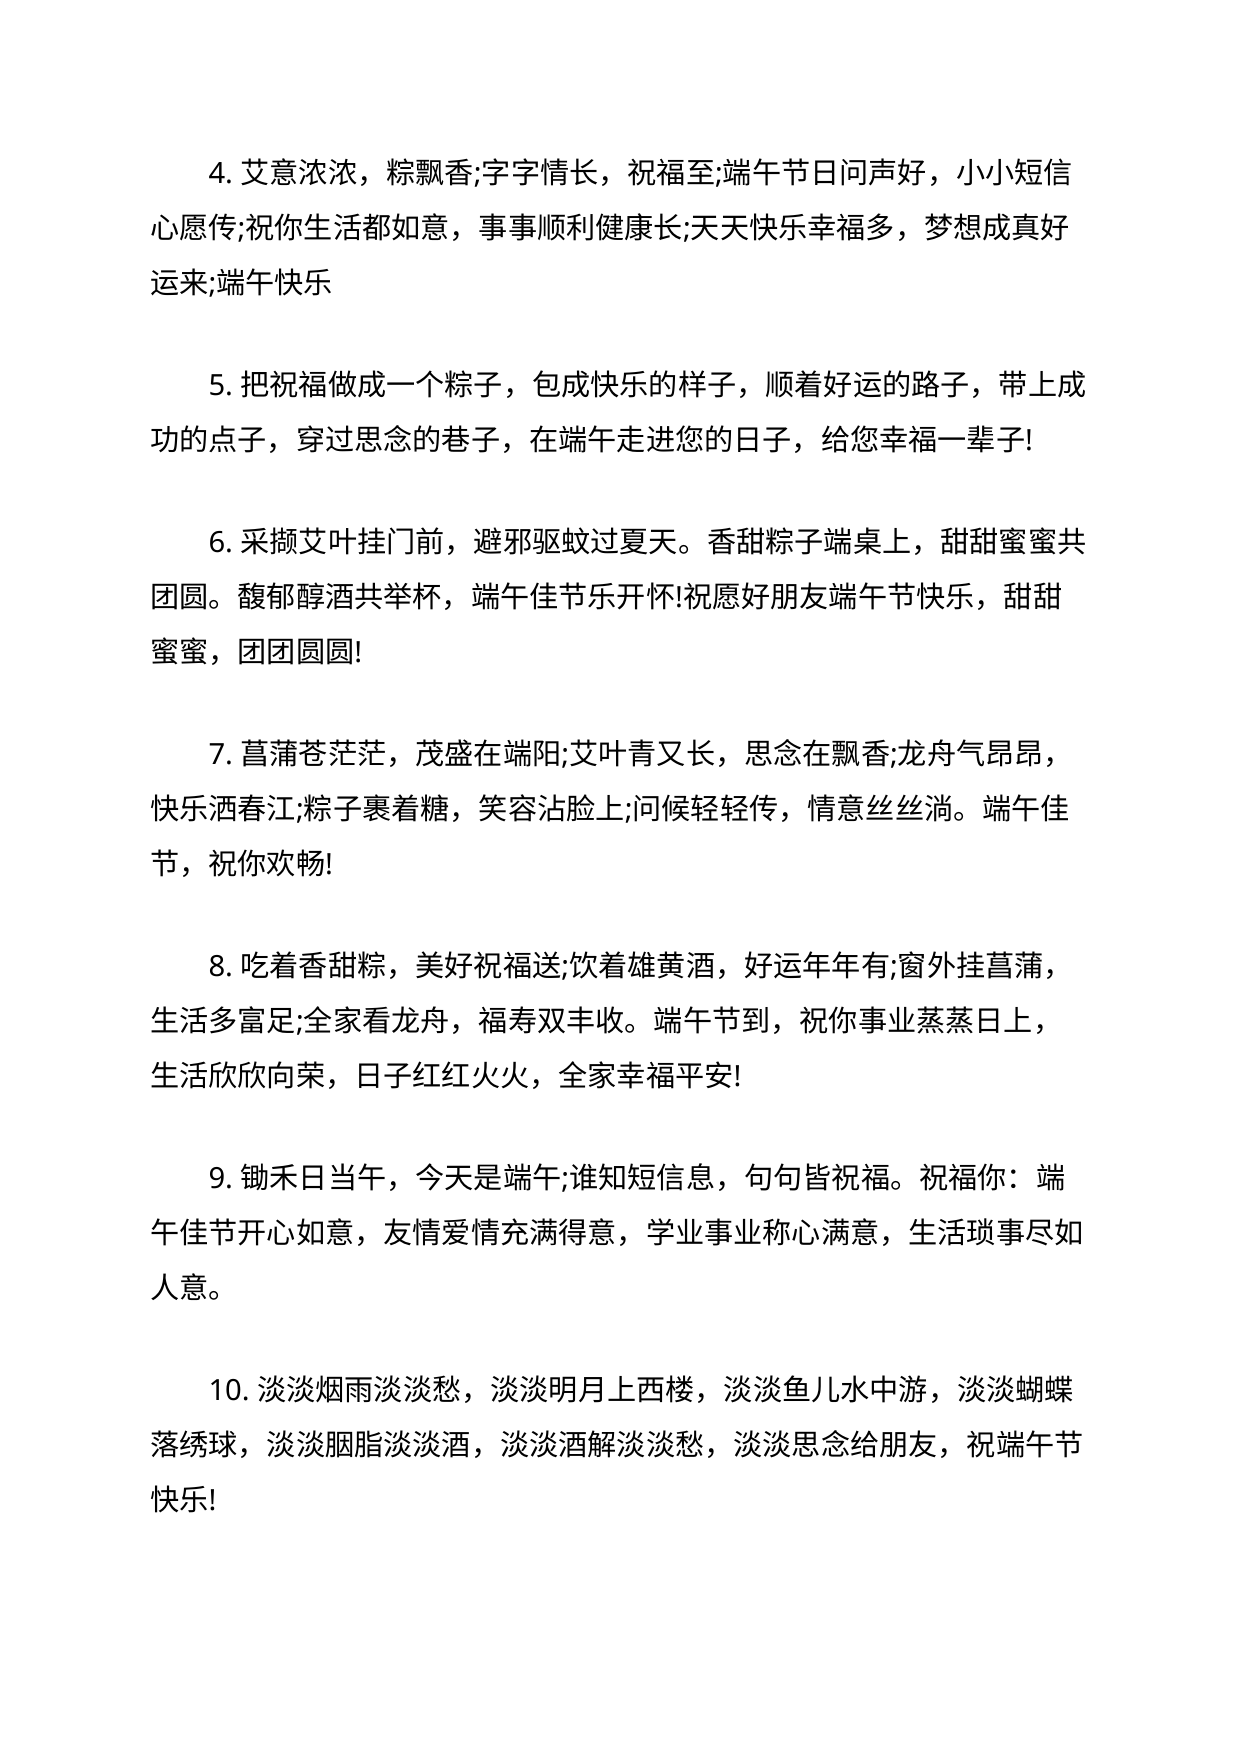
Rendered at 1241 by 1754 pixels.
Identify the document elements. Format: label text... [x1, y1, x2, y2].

text 4. 艾意浓浓，粽飘香;字字情长，祝福至;端午节日问声好，小小短信心愿传;祝你生活都如意，事事顺利健康长;天天快乐幸福多，梦想成真好运来;端午快乐 [150, 150, 1090, 302]
text 8. 吃着香甜粽，美好祝福送;饮着雄黄酒，好运年年有;窗外挂菖蒲，生活多富足;全家看龙舟，福寿双丰收。端午节到，祝你事业蒸蒸日上，生活欣欣向荣，日子红红火火，全家幸福平安! [150, 943, 1090, 1095]
text 9. 锄禾日当午，今天是端午;谁知短信息，句句皆祝福。祝福你：端午佳节开心如意，友情爱情充满得意，学业事业称心满意，生活琐事尽如人意。 [150, 1155, 1090, 1307]
text 5. 把祝福做成一个粽子，包成快乐的样子，顺着好运的路子，带上成功的点子，穿过思念的巷子，在端午走进您的日子，给您幸福一辈子! [150, 362, 1090, 459]
text 7. 菖蒲苍茫茫，茂盛在端阳;艾叶青又长，思念在飘香;龙舟气昂昂，快乐洒春江;粽子裹着糖，笑容沾脸上;问候轻轻传，情意丝丝淌。端午佳节，祝你欢畅! [150, 731, 1090, 883]
text 6. 采撷艾叶挂门前，避邪驱蚊过夏天。香甜粽子端桌上，甜甜蜜蜜共团圆。馥郁醇酒共举杯，端午佳节乐开怀!祝愿好朋友端午节快乐，甜甜蜜蜜，团团圆圆! [150, 519, 1090, 671]
text 10. 淡淡烟雨淡淡愁，淡淡明月上西楼，淡淡鱼儿水中游，淡淡蝴蝶落绣球，淡淡胭脂淡淡酒，淡淡酒解淡淡愁，淡淡思念给朋友，祝端午节快乐! [150, 1367, 1090, 1519]
